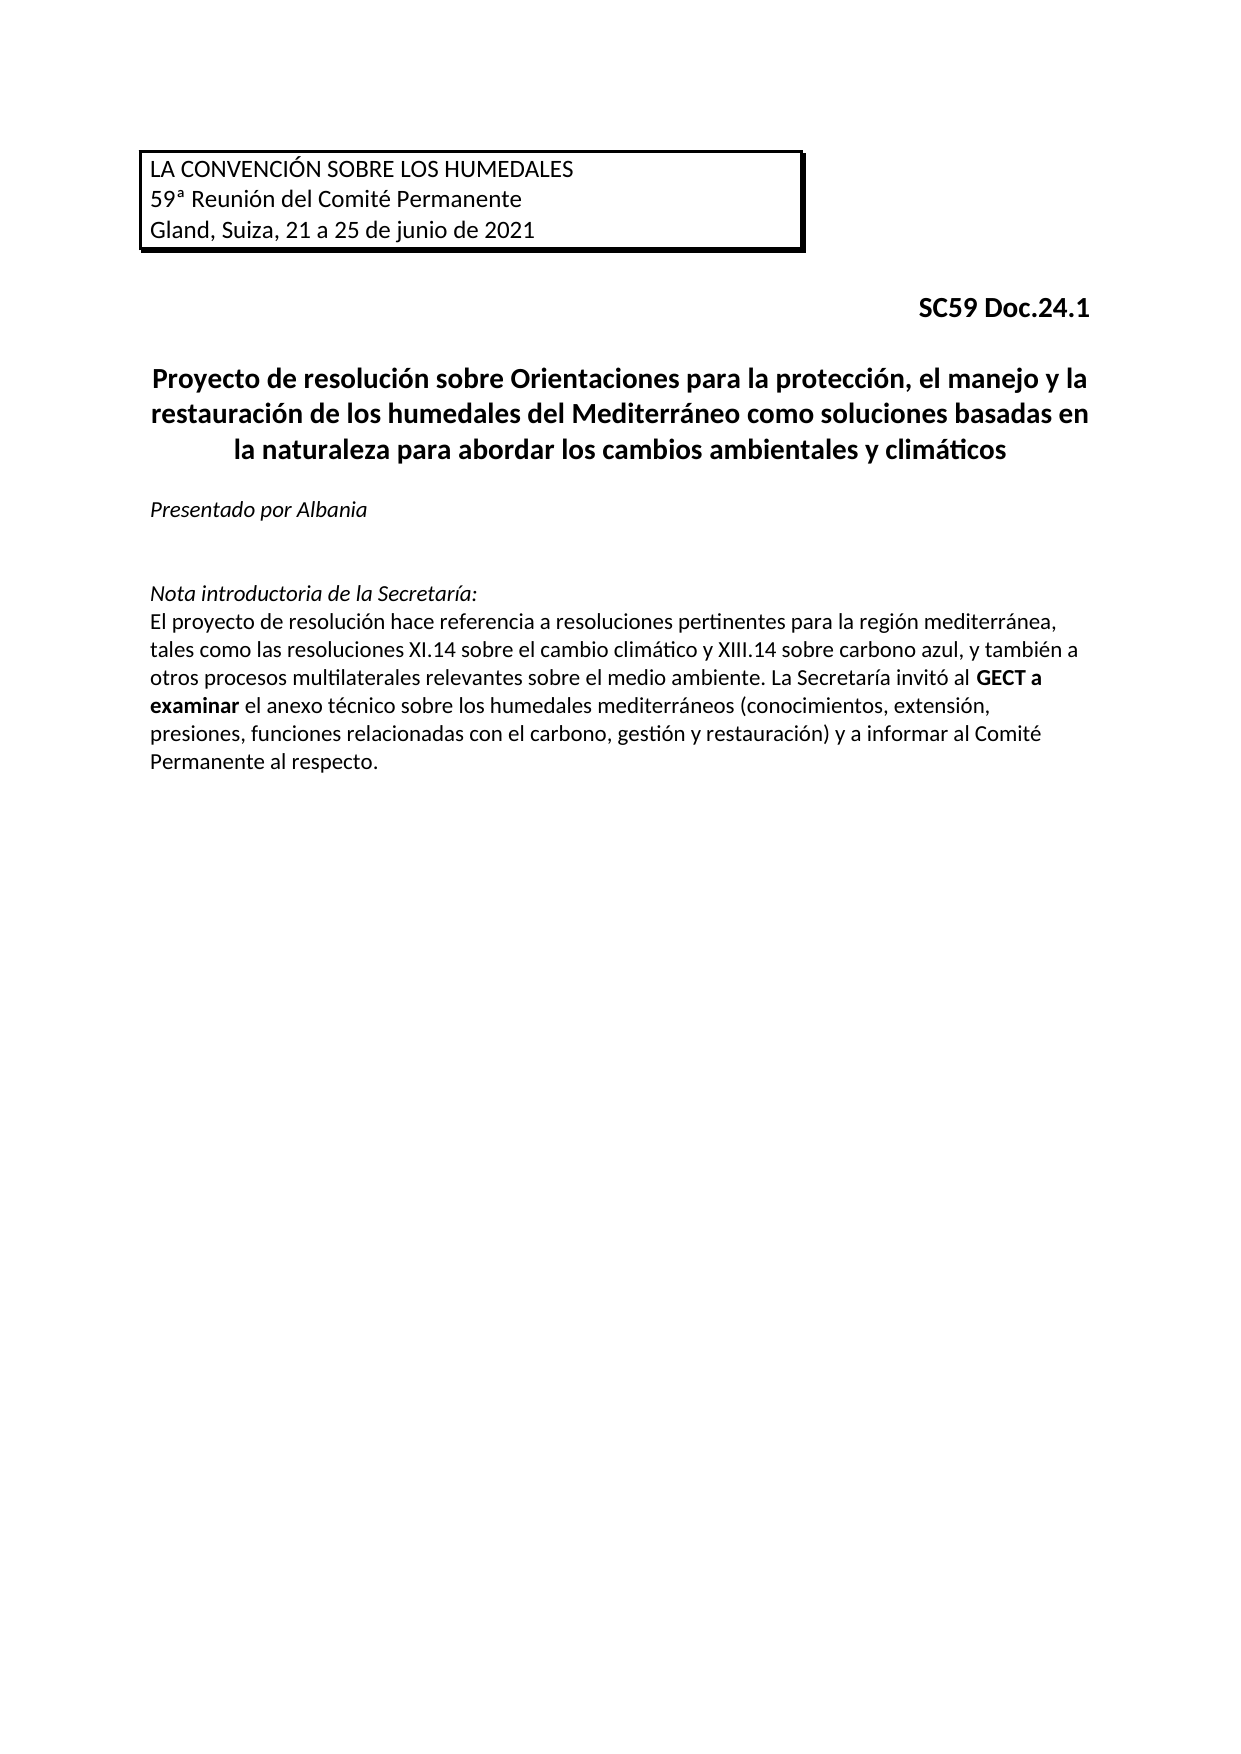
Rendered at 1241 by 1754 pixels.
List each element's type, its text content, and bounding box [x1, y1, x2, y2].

text 59ª Reunión del Comité Permanente [142, 181, 800, 211]
text Gland, Suiza, 21 a 25 de junio de 2021 [142, 211, 800, 247]
text Nota introductoria de la Secretaría: [150, 579, 1090, 607]
text SC59 Doc.24.1 [150, 289, 1090, 324]
text LA CONVENCIÓN SOBRE LOS HUMEDALES [142, 153, 800, 181]
text Proyecto de resolución sobre Orientaciones para la protección, el manejo y la restauración de los humedales del Mediterráneo como soluciones basadas en la naturaleza para abordar los cambios ambientales y climáticos [150, 360, 1090, 467]
text El proyecto de resolución hace referencia a resoluciones pertinentes para la región mediterránea, tales como las resoluciones XI.14 sobre el cambio climático y XIII.14 sobre carbono azul, y también a otros procesos multilaterales relevantes sobre el medio ambiente. La Secretaría invitó al GECT a examinar el anexo técnico sobre los humedales mediterráneos (conocimientos, extensión, presiones, funciones relacionadas con el carbono, gestión y restauración) y a informar al Comité Permanente al respecto. [150, 607, 1090, 775]
text Presentado por Albania [150, 495, 1088, 523]
